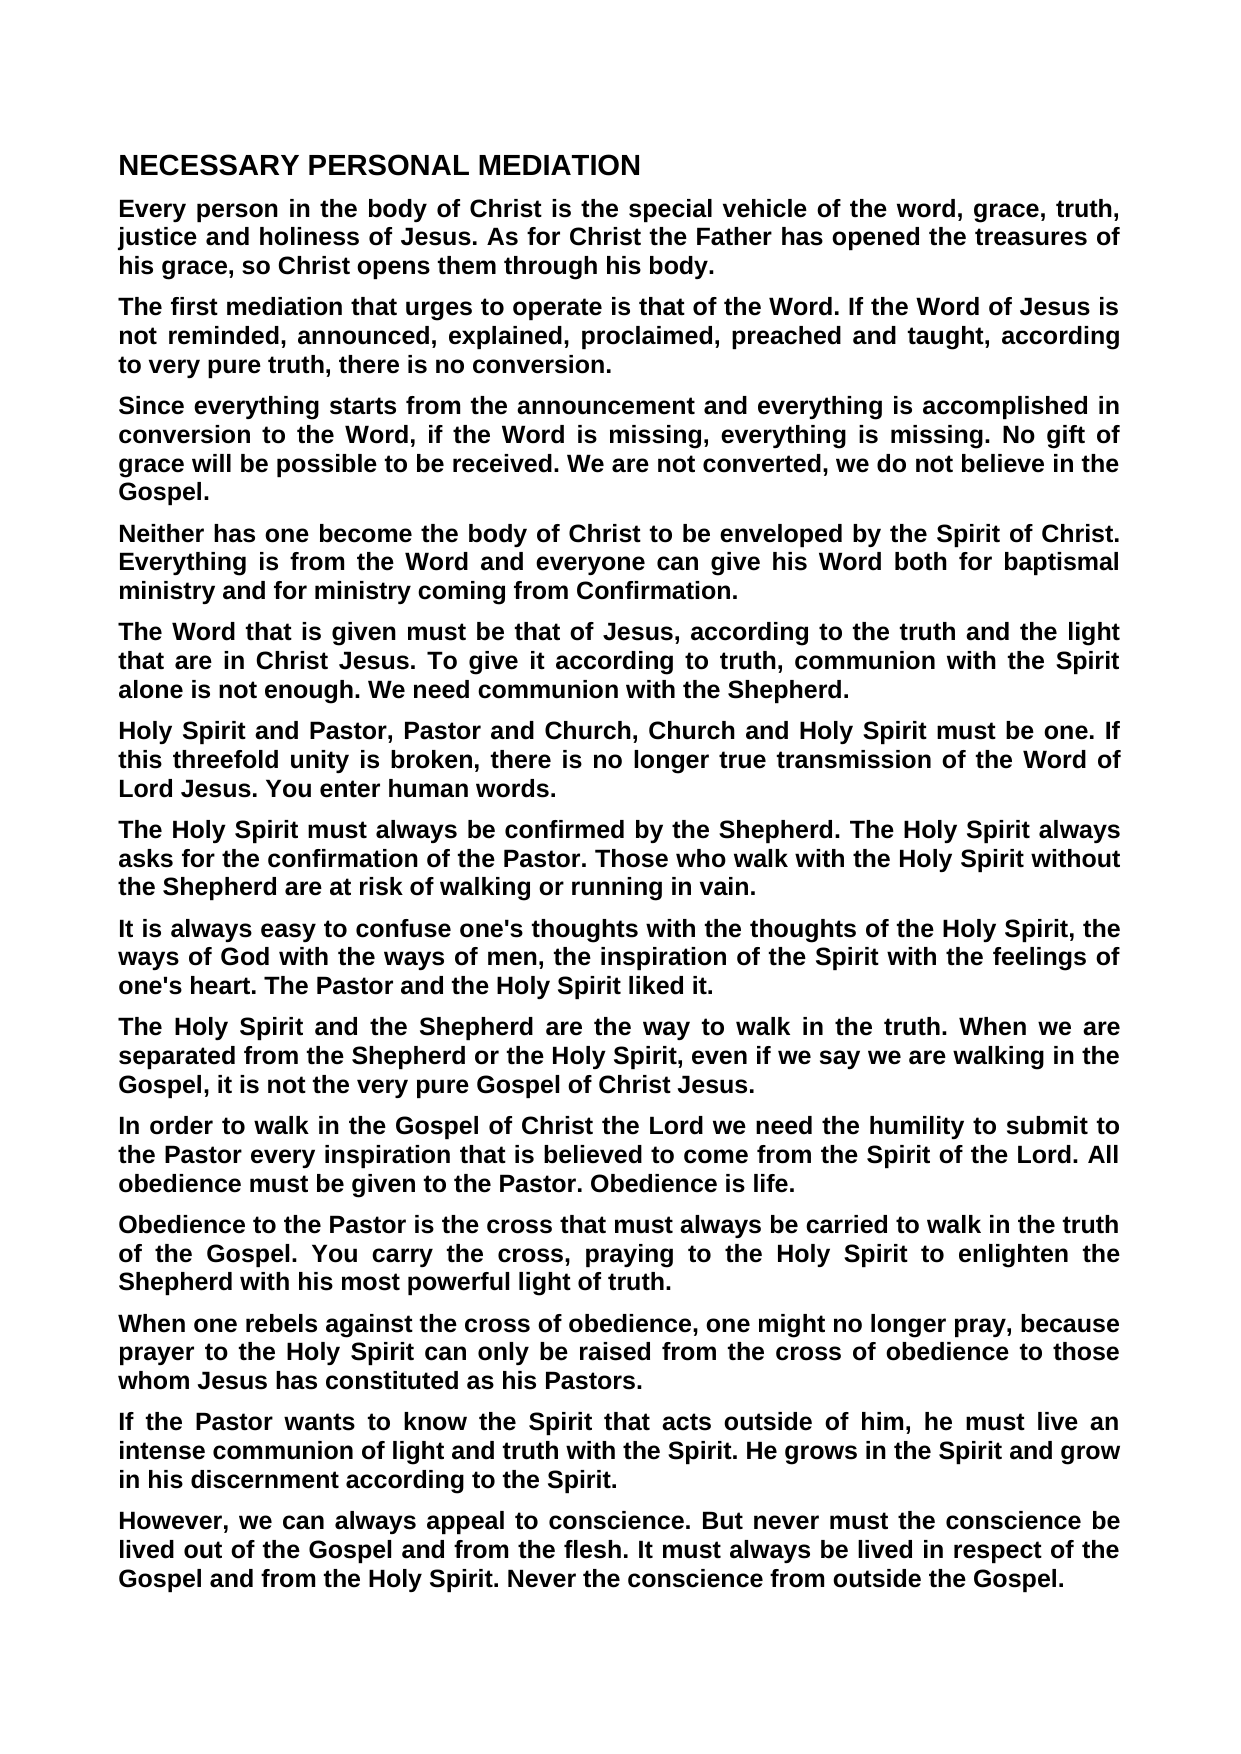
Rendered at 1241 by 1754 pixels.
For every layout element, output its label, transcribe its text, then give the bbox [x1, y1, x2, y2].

text Obedience to the Pastor is the cross that must always be carried to walk in the truth of the Gospel. You carry the cross, praying to the Holy Spirit to enlighten the Shepherd with his most powerful light of truth. [118, 1210, 1122, 1296]
text Since everything starts from the announcement and everything is accomplished in conversion to the Word, if the Word is missing, everything is missing. No gift of grace will be possible to be received. We are not converted, we do not believe in the Gospel. [118, 391, 1122, 506]
text The Holy Spirit must always be confirmed by the Shepherd. The Holy Spirit always asks for the confirmation of the Pastor. Those who walk with the Holy Spirit without the Shepherd are at risk of walking or running in vain. [118, 815, 1122, 901]
text In order to walk in the Gospel of Christ the Lord we need the humility to submit to the Pastor every inspiration that is believed to come from the Spirit of the Lord. All obedience must be given to the Pastor. Obedience is life. [118, 1111, 1122, 1197]
text If the Pastor wants to know the Spirit that acts outside of him, he must live an intense communion of light and truth with the Spirit. He grows in the Spirit and grow in his discernment according to the Spirit. [118, 1407, 1122, 1494]
text Neither has one become the body of Christ to be enveloped by the Spirit of Christ. Everything is from the Word and everyone can give his Word both for baptismal ministry and for ministry coming from Confirmation. [118, 519, 1122, 605]
text The first mediation that urges to operate is that of the Word. If the Word of Jesus is not reminded, announced, explained, proclaimed, preached and taught, according to very pure truth, there is no conversion. [118, 292, 1122, 379]
text Every person in the body of Christ is the special vehicle of the word, grace, truth, justice and holiness of Jesus. As for Christ the Father has opened the treasures of his grace, so Christ opens them through his body. [118, 194, 1122, 280]
text Holy Spirit and Pastor, Pastor and Church, Church and Holy Spirit must be one. If this threefold unity is broken, there is no longer true transmission of the Word of Lord Jesus. You enter human words. [118, 716, 1122, 802]
text NECESSARY PERSONAL MEDIATION [118, 148, 1122, 181]
text The Word that is given must be that of Jesus, according to the truth and the light that are in Christ Jesus. To give it according to truth, communion with the Spirit alone is not enough. We need communion with the Shepherd. [118, 617, 1122, 704]
text When one rebels against the cross of obedience, one might no longer pray, because prayer to the Holy Spirit can only be raised from the cross of obedience to those whom Jesus has constituted as his Pastors. [118, 1309, 1122, 1395]
text It is always easy to confuse one's thoughts with the thoughts of the Holy Spirit, the ways of God with the ways of men, the inspiration of the Spirit with the feelings of one's heart. The Pastor and the Holy Spirit liked it. [118, 914, 1122, 1000]
text The Holy Spirit and the Shepherd are the way to walk in the truth. When we are separated from the Shepherd or the Holy Spirit, even if we say we are walking in the Gospel, it is not the very pure Gospel of Christ Jesus. [118, 1012, 1122, 1099]
text However, we can always appeal to conscience. But never must the conscience be lived out of the Gospel and from the flesh. It must always be lived in respect of the Gospel and from the Holy Spirit. Never the conscience from outside the Gospel. [118, 1506, 1122, 1592]
